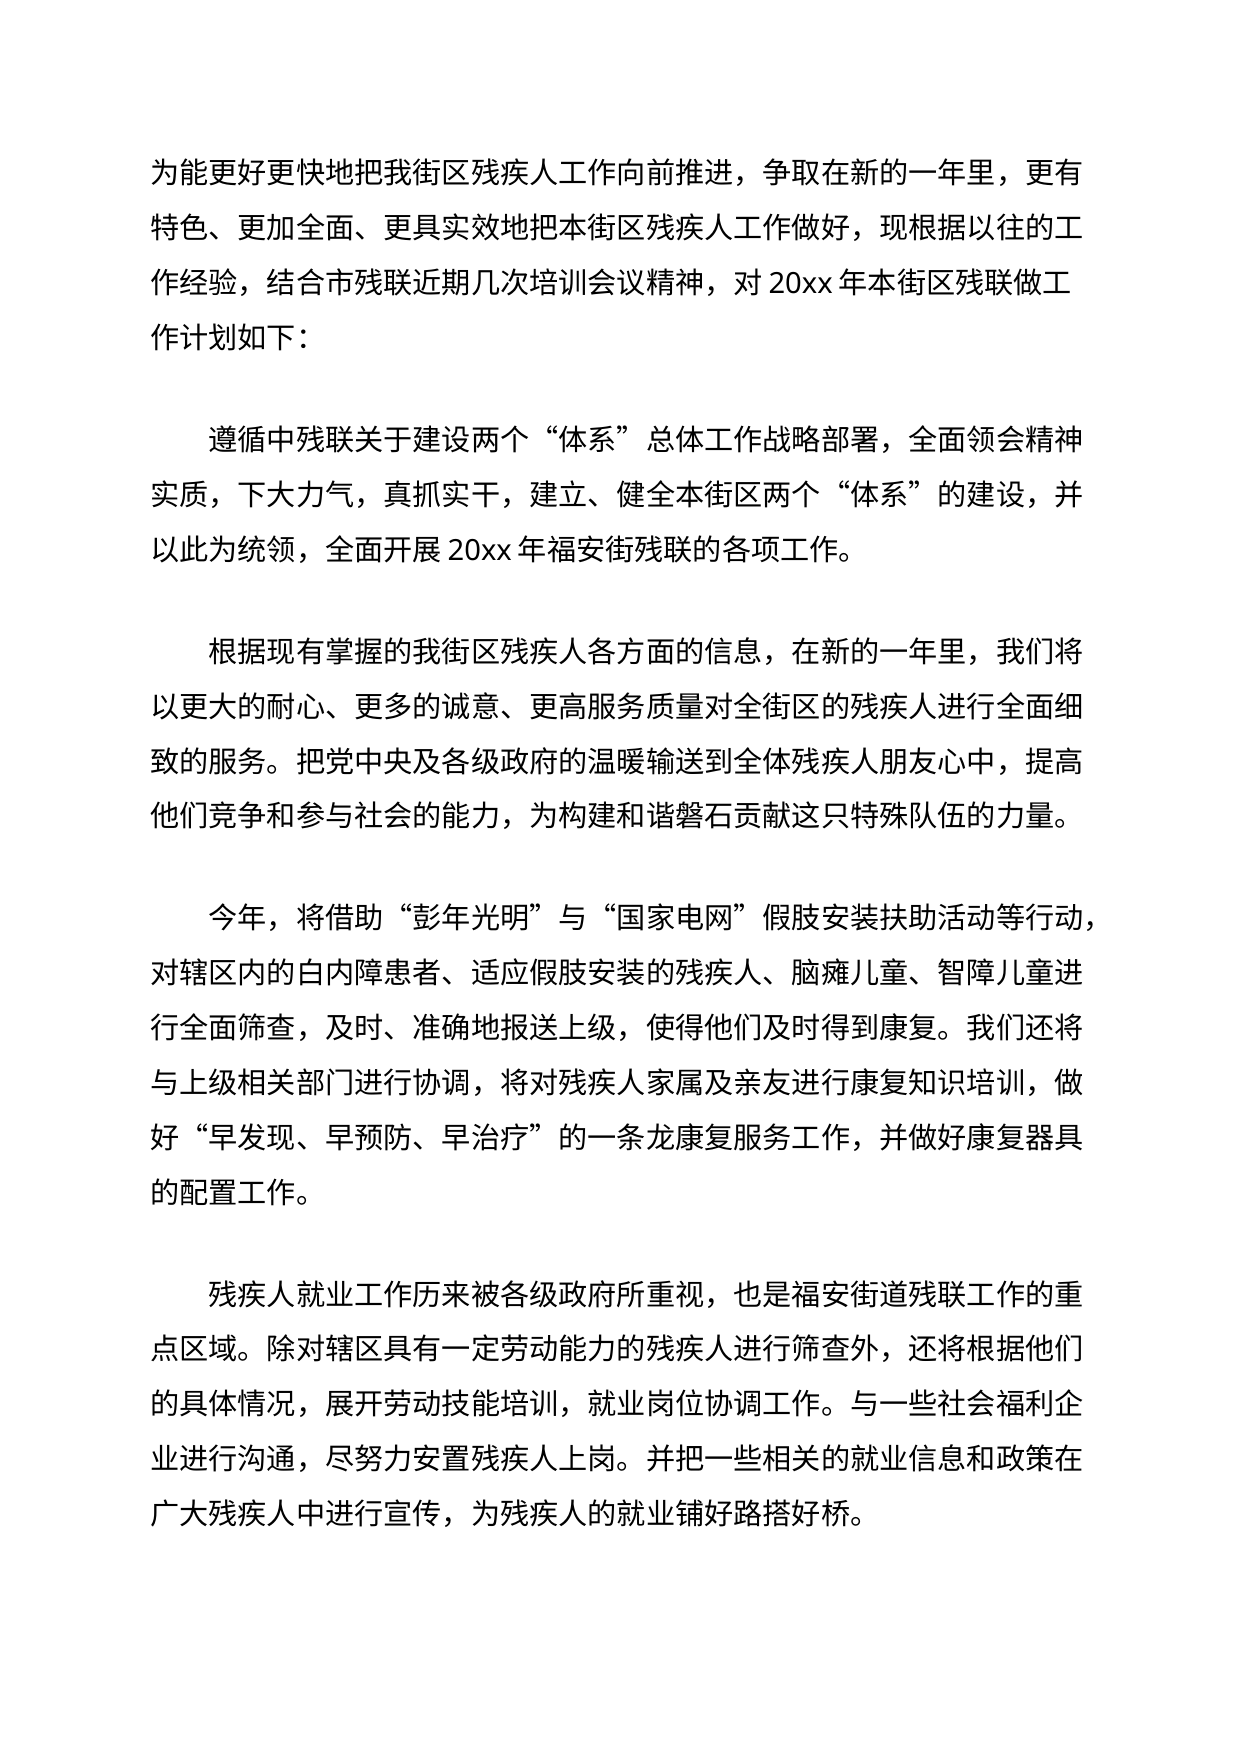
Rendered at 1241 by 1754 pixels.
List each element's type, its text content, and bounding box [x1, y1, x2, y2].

text 根据现有掌握的我街区残疾人各方面的信息，在新的一年里，我们将以更大的耐心、更多的诚意、更高服务质量对全街区的残疾人进行全面细致的服务。把党中央及各级政府的温暖输送到全体残疾人朋友心中，提高他们竞争和参与社会的能力，为构建和谐磐石贡献这只特殊队伍的力量。 [150, 628, 1090, 835]
text 遵循中残联关于建设两个“体系”总体工作战略部署，全面领会精神实质，下大力气，真抓实干，建立、健全本街区两个“体系”的建设，并以此为统领，全面开展20xx年福安街残联的各项工作。 [150, 417, 1090, 569]
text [150, 150, 1090, 357]
text 今年，将借助“彭年光明”与“国家电网”假肢安装扶助活动等行动，对辖区内的白内障患者、适应假肢安装的残疾人、脑瘫儿童、智障儿童进行全面筛查，及时、准确地报送上级，使得他们及时得到康复。我们还将与上级相关部门进行协调，将对残疾人家属及亲友进行康复知识培训，做好“早发现、早预防、早治疗”的一条龙康复服务工作，并做好康复器具的配置工作。 [150, 895, 1090, 1212]
text 残疾人就业工作历来被各级政府所重视，也是福安街道残联工作的重点区域。除对辖区具有一定劳动能力的残疾人进行筛查外，还将根据他们的具体情况，展开劳动技能培训，就业岗位协调工作。与一些社会福利企业进行沟通，尽努力安置残疾人上岗。并把一些相关的就业信息和政策在广大残疾人中进行宣传，为残疾人的就业铺好路搭好桥。 [150, 1271, 1090, 1533]
